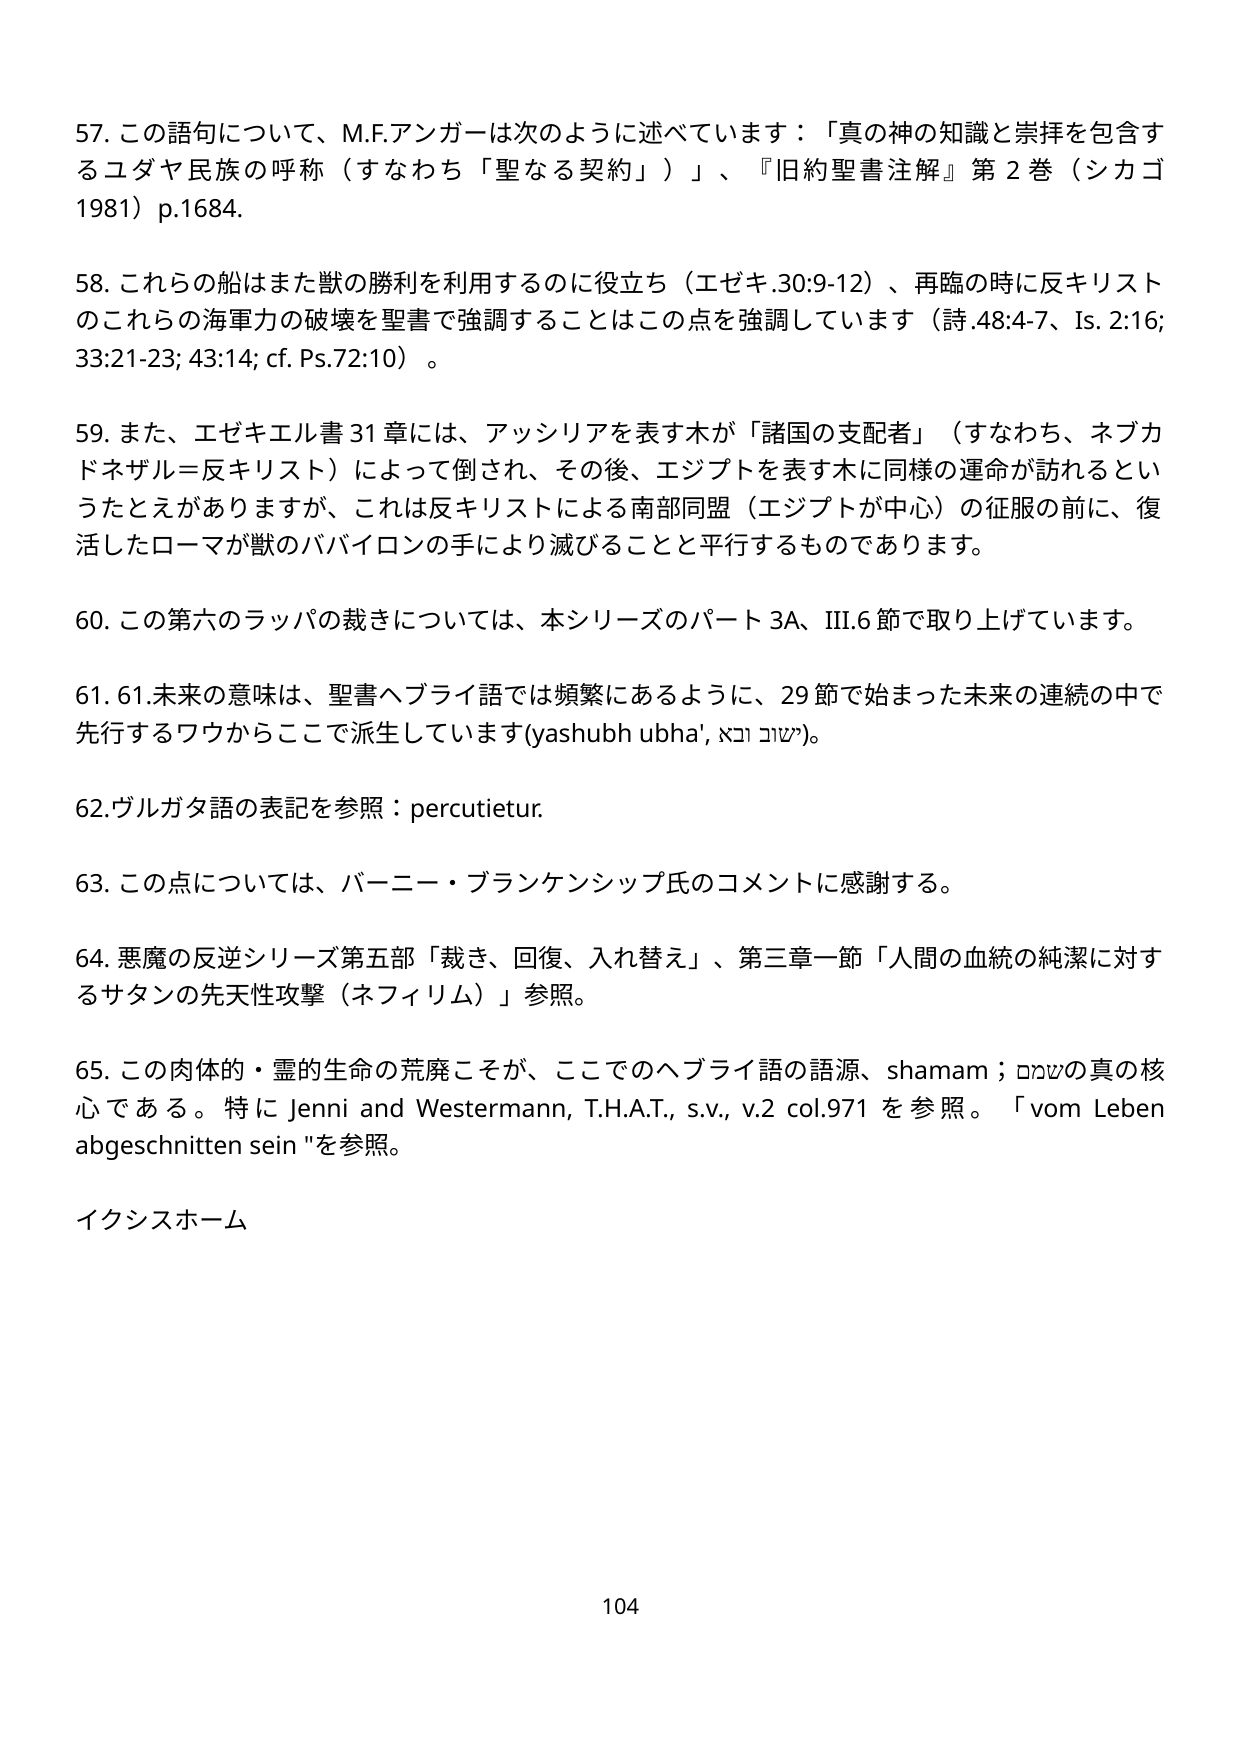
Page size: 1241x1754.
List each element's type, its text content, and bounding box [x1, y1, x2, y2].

text 64. 悪魔の反逆シリーズ第五部「裁き、回復、入れ替え」、第三章一節「人間の血統の純潔に対するサタンの先天性攻撃（ネフィリム）」参照。 [75, 937, 1165, 1012]
text 62.ヴルガタ語の表記を参照：percutietur. [75, 787, 1165, 825]
text 63. この点については、バーニー・ブランケンシップ氏のコメントに感謝する。 [75, 862, 1165, 900]
text 61. 61.未来の意味は、聖書ヘブライ語では頻繁にあるように、29節で始まった未来の連続の中で先行するワウからここで派生しています(yashubh ubha', ישוב ובא)。 [75, 675, 1165, 750]
text イクシスホーム [75, 1200, 1165, 1237]
text 60. この第六のラッパの裁きについては、本シリーズのパート3A、III.6節で取り上げています。 [75, 600, 1165, 637]
text 58. これらの船はまた獣の勝利を利用するのに役立ち（エゼキ.30:9-12）、再臨の時に反キリストのこれらの海軍力の破壊を聖書で強調することはこの点を強調しています（詩.48:4-7、Is. 2:16; 33:21-23; 43:14; cf. Ps.72:10） 。 [75, 262, 1165, 375]
text 65. この肉体的・霊的生命の荒廃こそが、ここでのヘブライ語の語源、shamam；שמםの真の核心である。特にJenni and Westermann, T.H.A.T., s.v., v.2 col.971を参照。「vom Leben abgeschnitten sein "を参照。 [75, 1050, 1165, 1162]
text 57. この語句について、M.F.アンガーは次のように述べています：「真の神の知識と崇拝を包含するユダヤ民族の呼称（すなわち「聖なる契約」）」、『旧約聖書注解』第2巻（シカゴ1981）p.1684. [75, 112, 1165, 225]
text 59. また、エゼキエル書31章には、アッシリアを表す木が「諸国の支配者」（すなわち、ネブカドネザル＝反キリスト）によって倒され、その後、エジプトを表す木に同様の運命が訪れるというたとえがありますが、これは反キリストによる南部同盟（エジプトが中心）の征服の前に、復活したローマが獣のババイロンの手により滅びることと平行するものであります。 [75, 412, 1165, 562]
